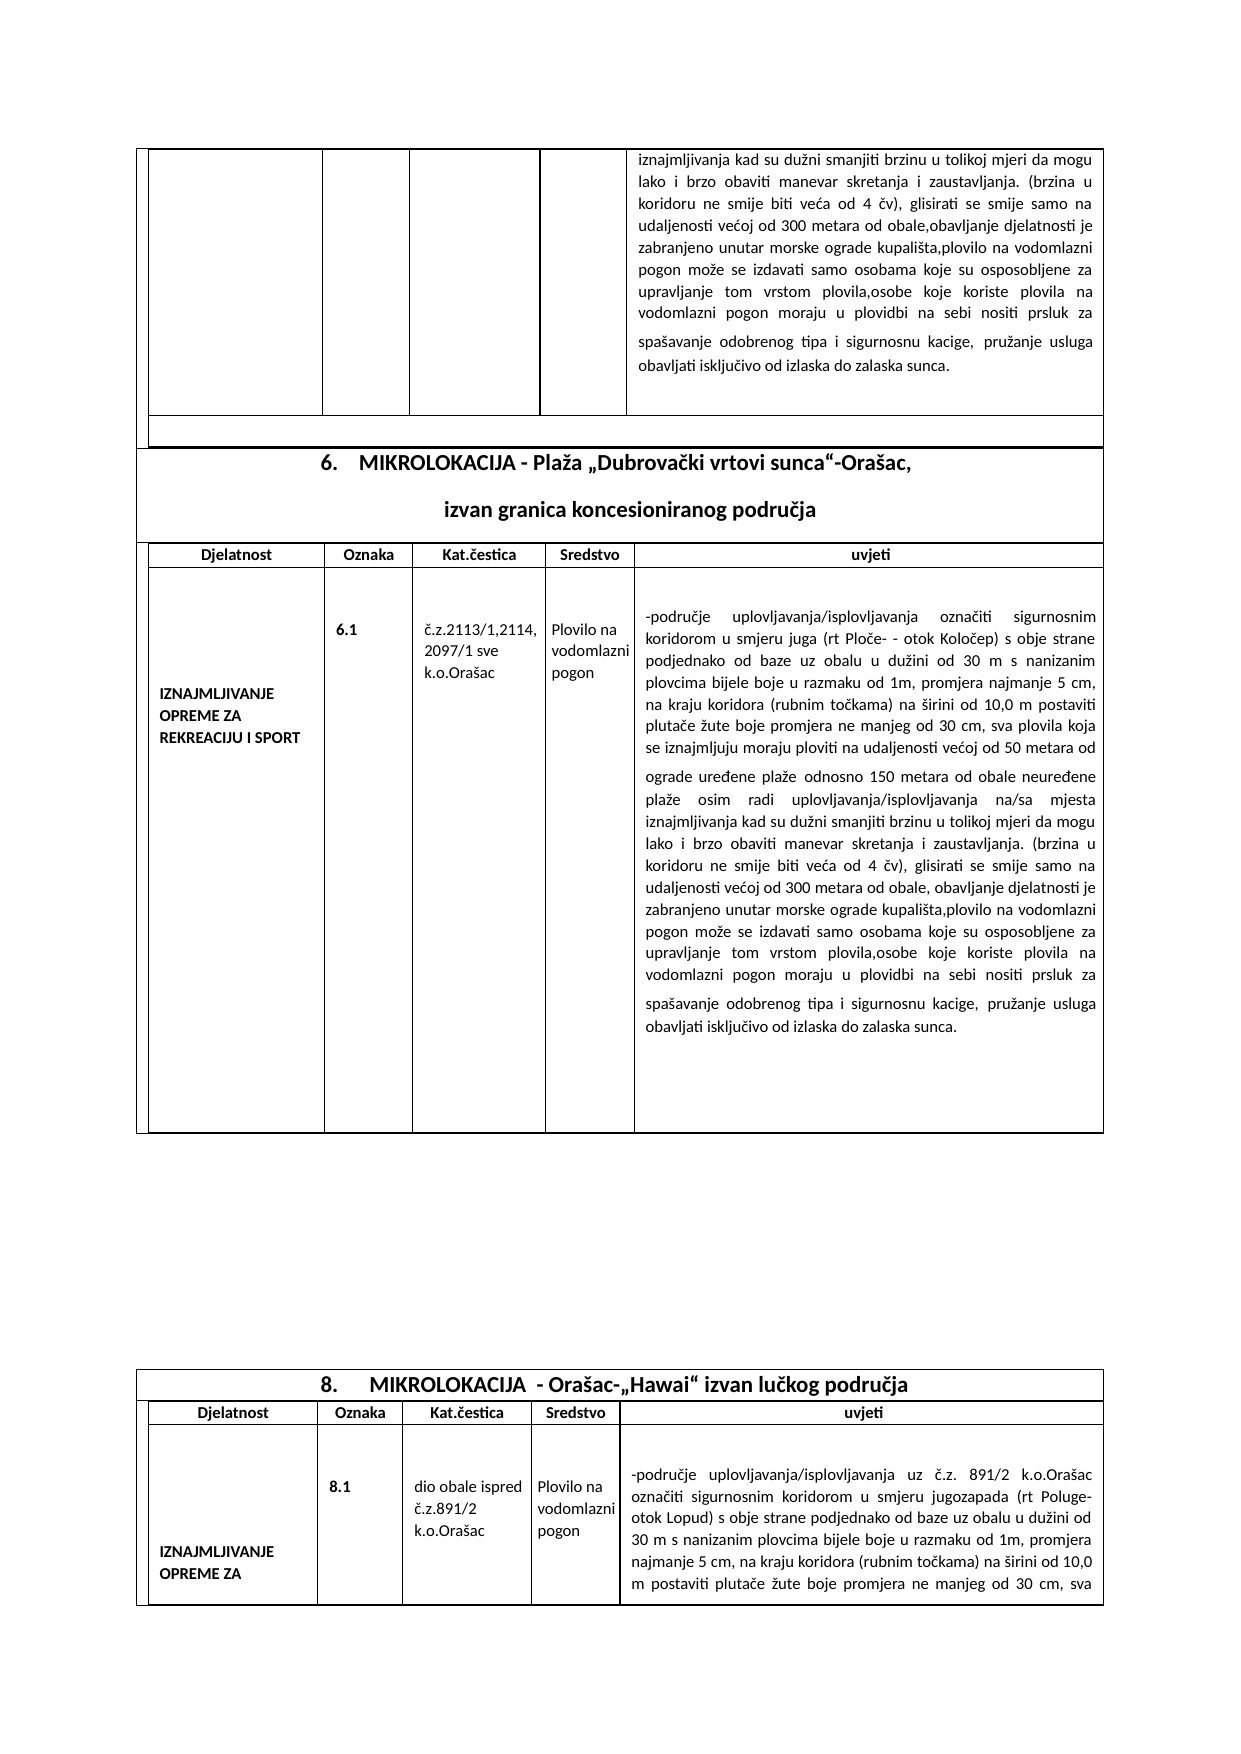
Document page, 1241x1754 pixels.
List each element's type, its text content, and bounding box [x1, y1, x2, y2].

table_cell [325, 568, 412, 1132]
table_cell [149, 568, 324, 1132]
table_cell [137, 149, 148, 447]
table_cell [137, 543, 148, 1133]
table_cell [410, 150, 539, 415]
table_cell [149, 1425, 317, 1604]
table_cell [149, 416, 1103, 446]
table_cell [635, 568, 1103, 1132]
table_cell [635, 544, 1103, 567]
table_header 8. MIKROLOKACIJA - Orašac-„Hawai“ izvan lučkog područja [137, 1370, 1103, 1400]
table_cell [318, 1402, 402, 1424]
table_cell 6. MIKROLOKACIJA - Plaža „Dubrovački vrtovi sunca“-Orašac, izvan granica koncesioniranog područja [137, 449, 1103, 542]
table_cell [325, 544, 412, 567]
table_cell [149, 1402, 317, 1424]
table_cell [137, 1401, 148, 1605]
table_cell [621, 1402, 1103, 1424]
table_cell [541, 150, 626, 415]
table_cell [621, 1425, 1103, 1604]
table_cell [413, 568, 545, 1132]
table_cell [532, 1425, 619, 1604]
table_cell [546, 544, 634, 567]
table_cell [149, 544, 324, 567]
table_cell [403, 1402, 531, 1424]
table_cell [318, 1425, 402, 1604]
table_cell [413, 544, 545, 567]
table_cell [627, 150, 1103, 415]
table_cell [532, 1402, 619, 1424]
table_cell [546, 568, 634, 1132]
table_cell [403, 1425, 531, 1604]
table_cell [149, 150, 322, 415]
table_cell [323, 150, 409, 415]
